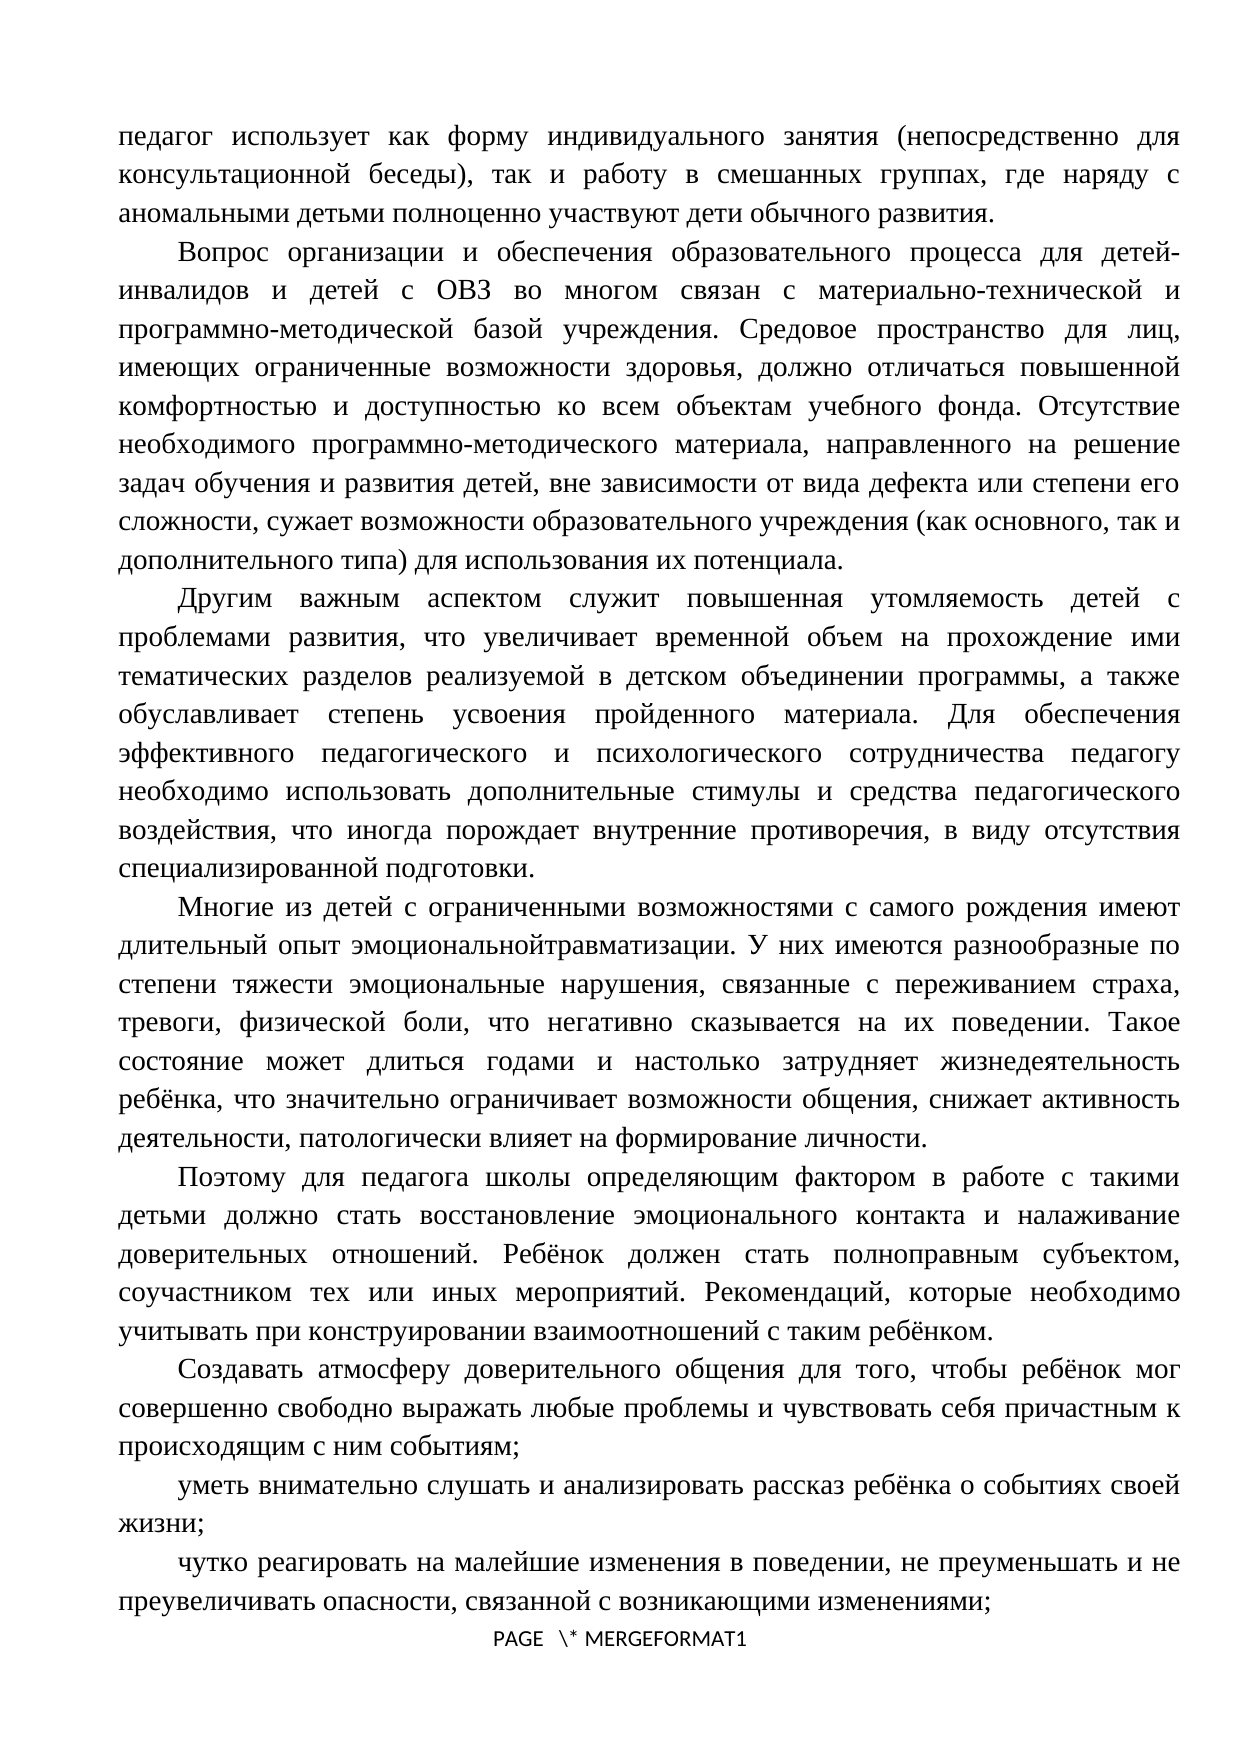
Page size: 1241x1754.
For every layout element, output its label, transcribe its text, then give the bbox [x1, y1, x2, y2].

text Другим важным аспектом служит повышенная утомляемость детей с проблемами развития, что увеличивает временной объем на прохождение ими тематических разделов реализуемой в детском объединении программы, а также обуславливает степень усвоения пройденного материала. Для обеспечения эффективного педагогического и психологического сотрудничества педагогу необходимо использовать дополнительные стимулы и средства педагогического воздействия, что иногда порождает внутренние противоречия, в виду отсутствия специализированной подготовки. [118, 581, 1181, 884]
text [118, 118, 1181, 229]
text уметь внимательно слушать и анализировать рассказ ребёнка о событиях своей жизни; [118, 1467, 1181, 1539]
text Многие из детей с ограниченными возможностями с самого рождения имеют длительный опыт эмоциональнойтравматизации. У них имеются разнообразные по степени тяжести эмоциональные нарушения, связанные с переживанием страха, тревоги, физической боли, что негативно сказывается на их поведении. Такое состояние может длиться годами и настолько затрудняет жизнедеятельность ребёнка, что значительно ограничивает возможности общения, снижает активность деятельности, патологически влияет на формирование личности. [118, 889, 1181, 1154]
text Поэтому для педагога школы определяющим фактором в работе с такими детьми должно стать восстановление эмоционального контакта и налаживание доверительных отношений. Ребёнок должен стать полноправным субъектом, соучастником тех или иных мероприятий. Рекомендаций, которые необходимо учитывать при конструировании взаимоотношений с таким ребёнком. [118, 1159, 1181, 1346]
text Создавать атмосферу доверительного общения для того, чтобы ребёнок мог совершенно свободно выражать любые проблемы и чувствовать себя причастным к происходящим с ним событиям; [118, 1351, 1181, 1462]
text чутко реагировать на малейшие изменения в поведении, не преуменьшать и не преувеличивать опасности, связанной с возникающими изменениями; [118, 1544, 1181, 1616]
text Вопрос организации и обеспечения образовательного процесса для детей-инвалидов и детей с ОВЗ во многом связан с материально-технической и программно-методической базой учреждения. Средовое пространство для лиц, имеющих ограниченные возможности здоровья, должно отличаться повышенной комфортностью и доступностью ко всем объектам учебного фонда. Отсутствие необходимого программно-методического материала, направленного на решение задач обучения и развития детей, вне зависимости от вида дефекта или степени его сложности, сужает возможности образовательного учреждения (как основного, так и дополнительного типа) для использования их потенциала. [118, 234, 1181, 576]
